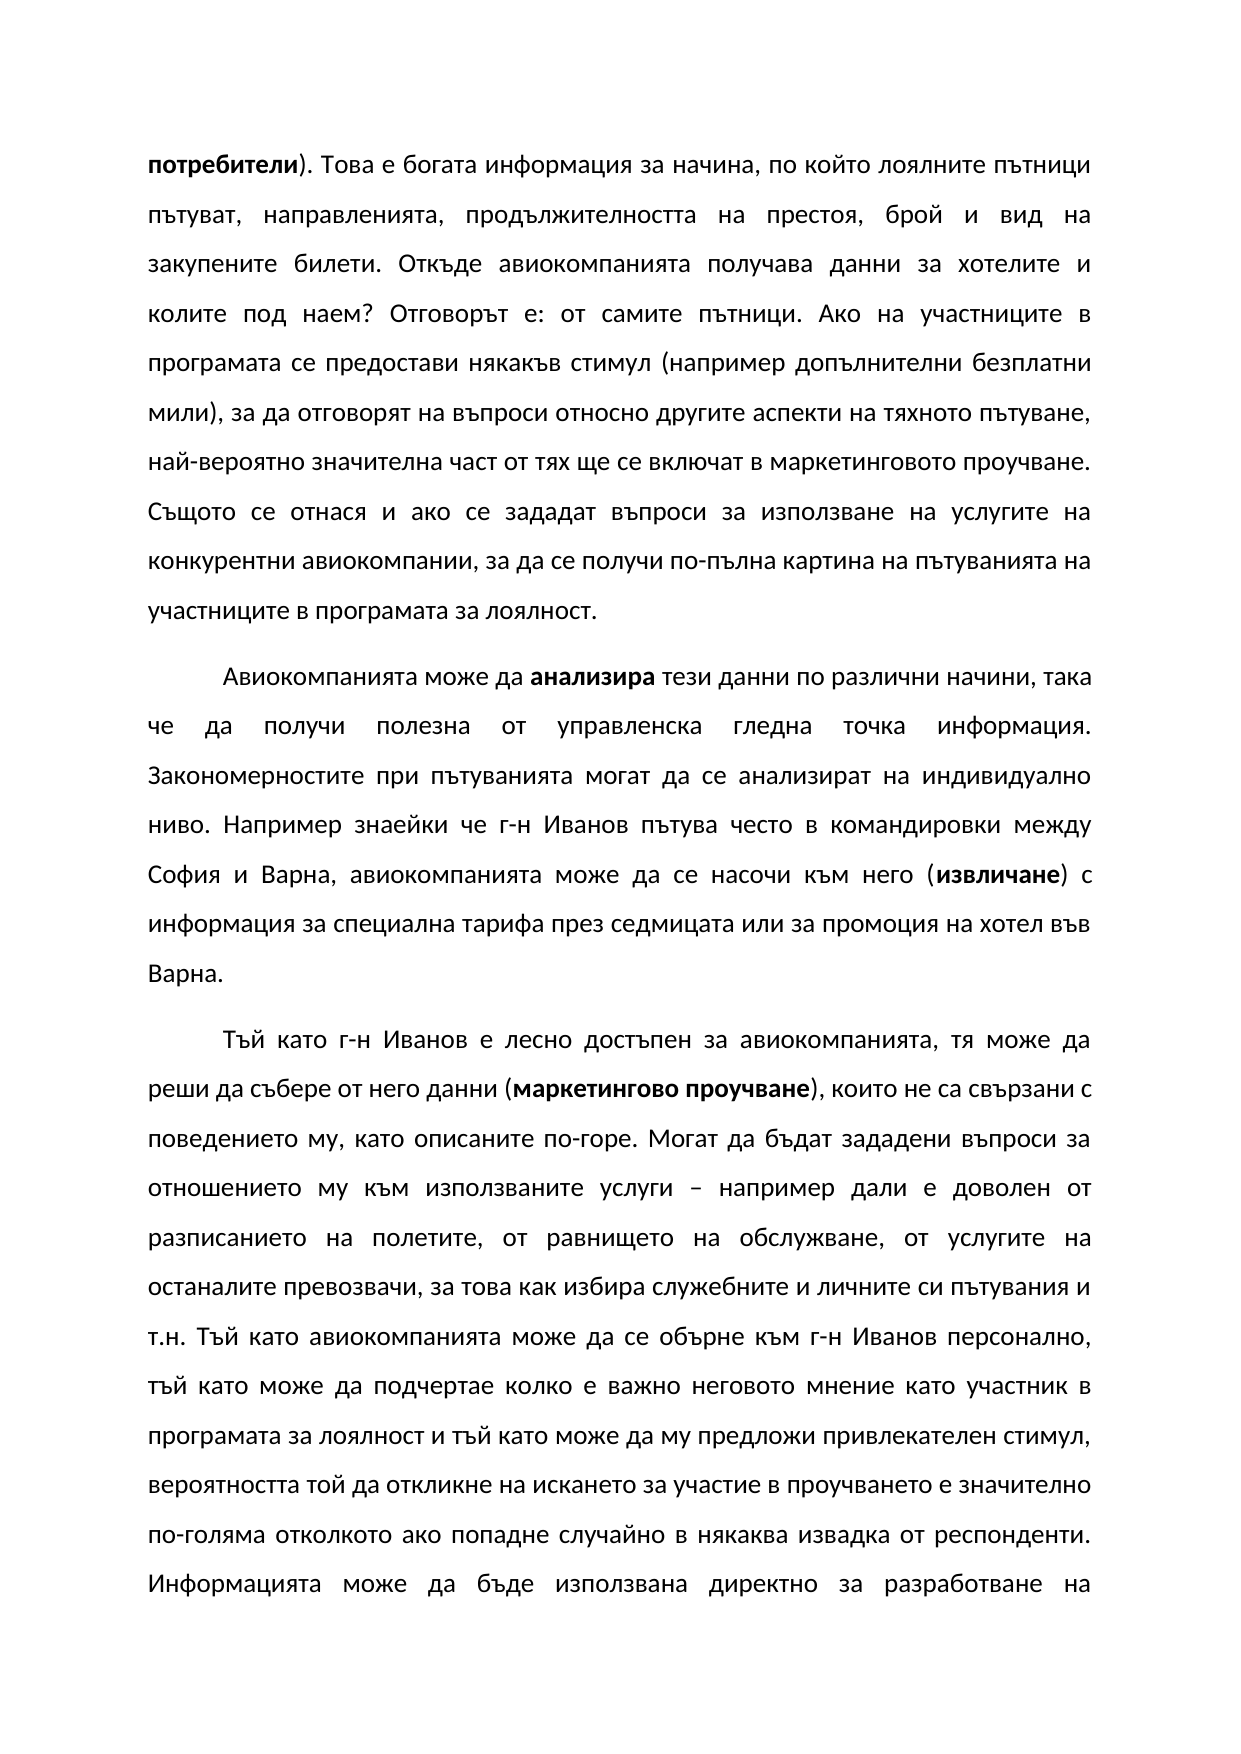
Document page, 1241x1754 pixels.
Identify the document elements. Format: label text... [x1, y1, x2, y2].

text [148, 1022, 1093, 1599]
text Авиокомпанията може да анализира тези данни по различни начини, така че да получи полезна от управленска гледна точка информация. Закономерностите при пътуванията могат да се анализират на индивидуално ниво. Например знаейки че г-н Иванов пътува често в командировки между София и Варна, авиокомпанията може да се насочи към него (извличане) с информация за специална тарифа през седмицата или за промоция на хотел във Варна. [148, 659, 1093, 989]
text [148, 148, 1093, 626]
